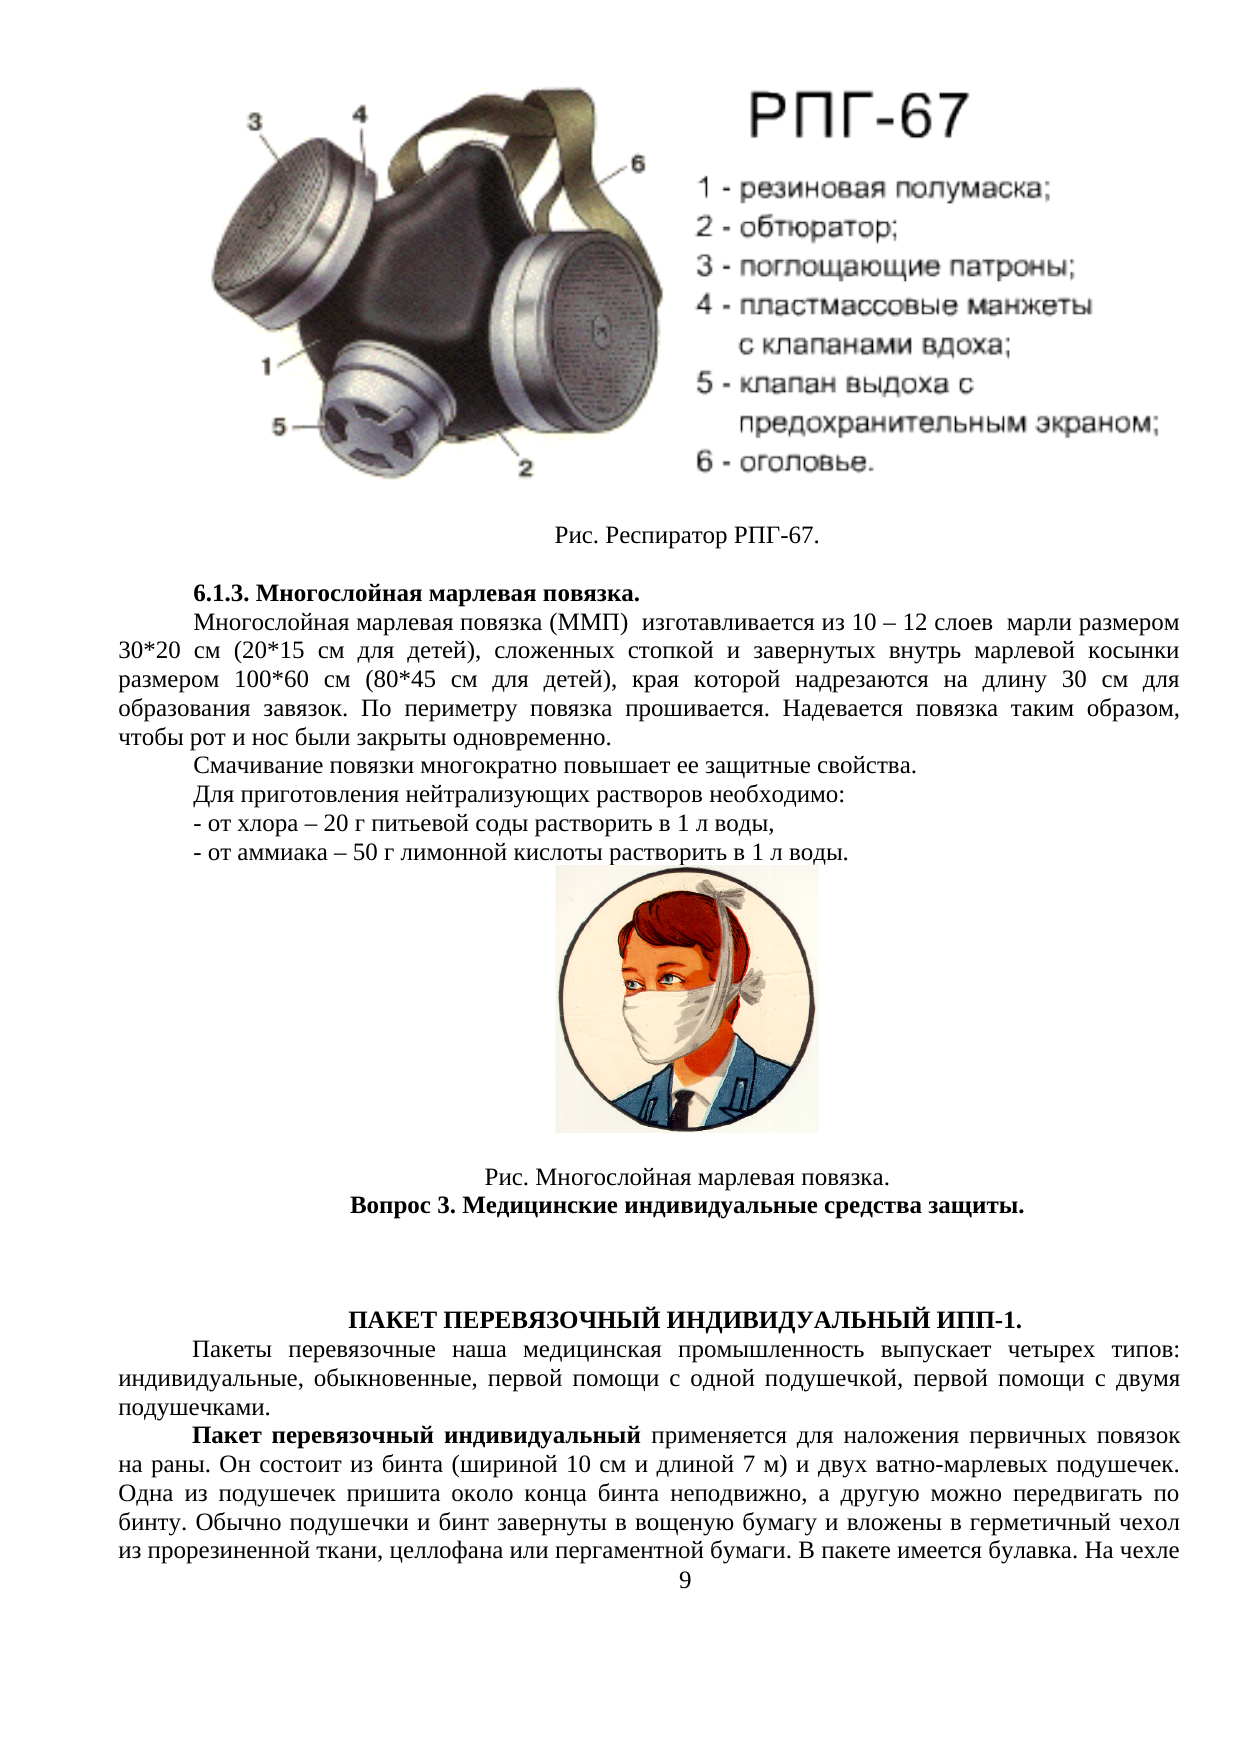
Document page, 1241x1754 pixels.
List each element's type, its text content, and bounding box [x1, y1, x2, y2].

text Многослойная марлевая повязка (ММП) изготавливается из 10 – 12 слоев марли размером 30*20 см (20*15 см для детей), сложенных стопкой и завернутых внутрь марлевой косынки размером 100*60 см (80*45 см для детей), края которой надрезаются на длину 30 см для образования завязок. По периметру повязка прошивается. Надевается повязка таким образом, чтобы рот и нос были закрыты одновременно. [118, 607, 1181, 750]
text Рис. Респиратор РПГ-67. [118, 520, 1181, 549]
text Для приготовления нейтрализующих растворов необходимо: [118, 779, 1181, 808]
text Пакеты перевязочные наша медицинская промышленность выпускает четырех типов: индивидуальные, обыкновенные, первой помощи с одной подушечкой, первой помощи с двумя подушечками. [118, 1334, 1181, 1420]
text Рис. Многослойная марлевая повязка. [118, 1162, 1181, 1190]
text - от хлора – 20 г питьевой соды растворить в 1 л воды, [118, 808, 1181, 837]
text Вопрос 3. Медицинские индивидуальные средства защиты. [118, 1190, 1181, 1219]
text - от аммиака – 50 г лимонной кислоты растворить в 1 л воды. [118, 837, 1181, 865]
picture [555, 865, 819, 1133]
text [118, 1420, 1181, 1564]
text 6.1.3. Многослойная марлевая повязка. [118, 578, 1181, 607]
picture [206, 59, 1169, 492]
text ПАКЕТ ПЕРЕВЯЗОЧНЫЙ ИНДИВИДУАЛЬНЫЙ ИПП-1. [118, 1305, 1181, 1334]
text Смачивание повязки многократно повышает ее защитные свойства. [118, 750, 1181, 779]
